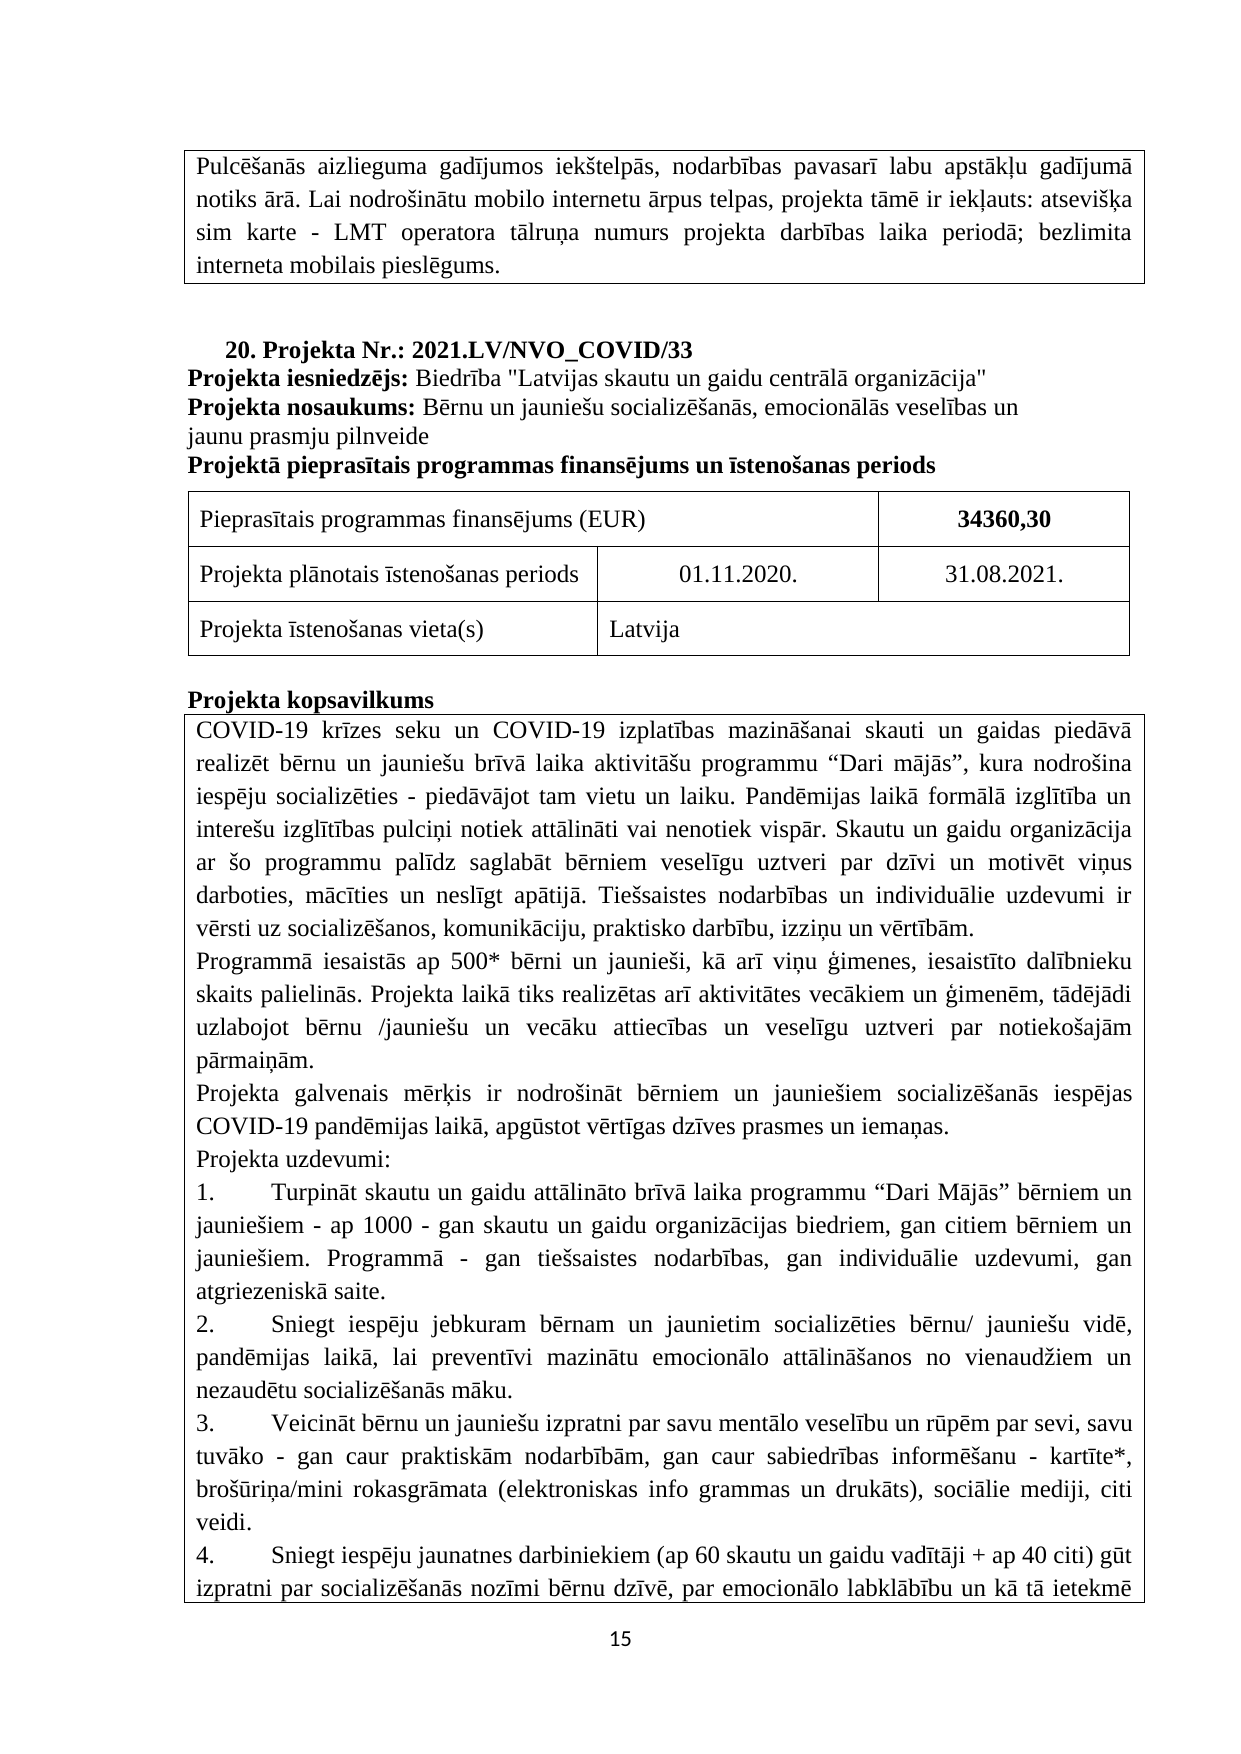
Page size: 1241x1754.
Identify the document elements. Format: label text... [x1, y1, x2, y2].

text Projektā pieprasītais programmas finansējums un īstenošanas periods [187, 450, 1053, 478]
table_header Pieprasītais programmas finansējums (EUR) [189, 492, 878, 546]
table_header 34360,30 [879, 492, 1129, 546]
table_cell Projekta īstenošanas vieta(s) [189, 602, 597, 655]
text Projekta nosaukums: Bērnu un jauniešu socializēšanās, emocionālās veselības un jaunu prasmju pilnveide [187, 392, 1053, 450]
table_cell Projekta plānotais īstenošanas periods [189, 547, 597, 601]
text Projekta kopsavilkums [187, 685, 1053, 714]
list Projekta Nr.: 2021.LV/NVO_COVID/33 [225, 335, 1053, 363]
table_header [185, 715, 1144, 1602]
text Projekta iesniedzējs: Biedrība "Latvijas skautu un gaidu centrālā organizācija" [187, 363, 1053, 392]
table_cell 01.11.2020. [598, 547, 878, 601]
table_cell Latvija [598, 602, 1129, 655]
table_cell 31.08.2021. [879, 547, 1129, 601]
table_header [185, 151, 1144, 283]
